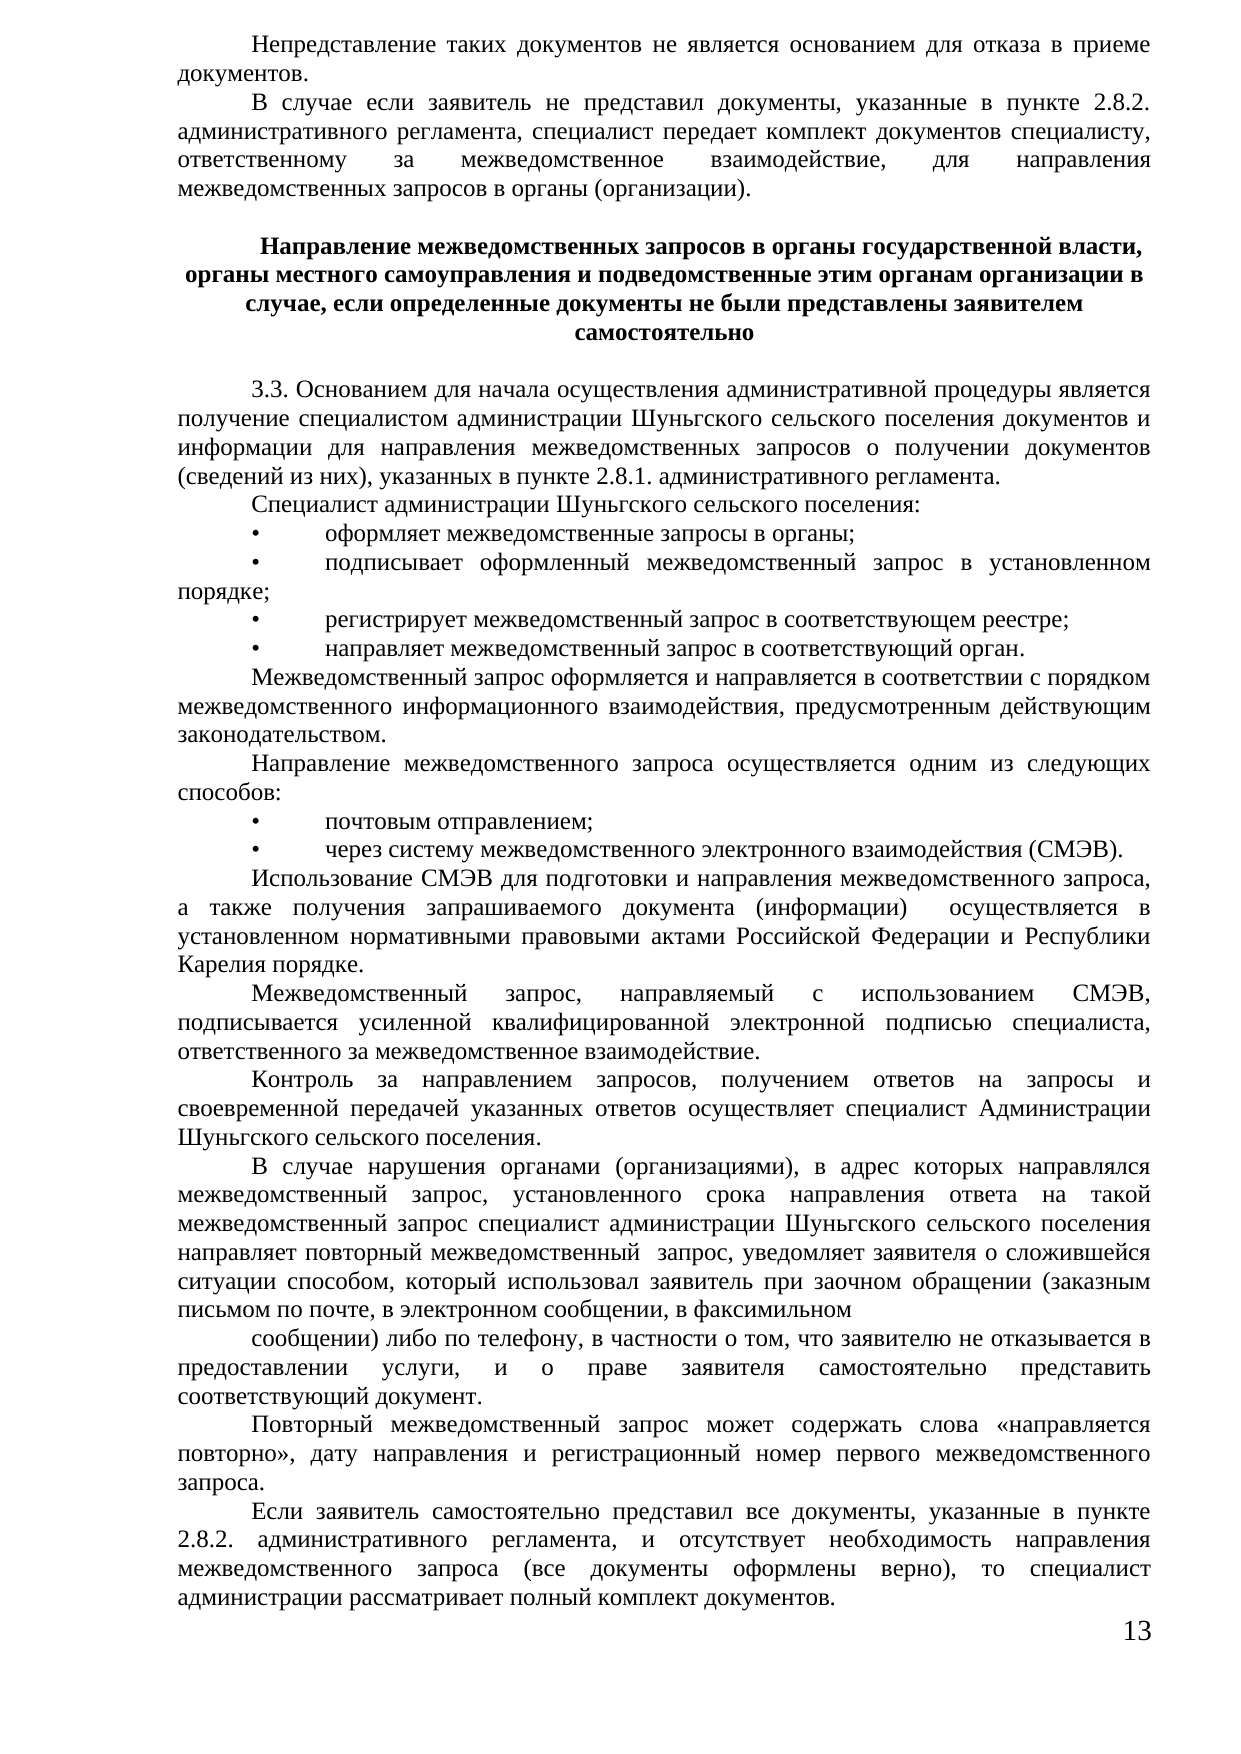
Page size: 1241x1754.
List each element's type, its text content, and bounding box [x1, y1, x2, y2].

text • направляет межведомственный запрос в соответствующий орган. [177, 633, 1152, 662]
text Контроль за направлением запросов, получением ответов на запросы и своевременной передачей указанных ответов осуществляет специалист Администрации Шуньгского сельского поселения. [177, 1064, 1152, 1151]
text Использование СМЭВ для подготовки и направления межведомственного запроса, а также получения запрашиваемого документа (информации) осуществляется в установленном нормативными правовыми актами Российской Федерации и Республики Карелия порядке. [177, 863, 1152, 978]
text • через систему межведомственного электронного взаимодействия (СМЭВ). [177, 834, 1152, 863]
text В случае нарушения органами (организациями), в адрес которых направлялся межведомственный запрос, установленного срока направления ответа на такой межведомственный запрос специалист администрации Шуньгского сельского поселения направляет повторный межведомственный запрос, уведомляет заявителя о сложившейся ситуации способом, который использовал заявитель при заочном обращении (заказным письмом по почте, в электронном сообщении, в факсимильном [177, 1151, 1152, 1323]
text • подписывает оформленный межведомственный запрос в установленном порядке; [177, 547, 1152, 604]
text • почтовым отправлением; [177, 806, 1152, 834]
text Повторный межведомственный запрос может содержать слова «направляется повторно», дату направления и регистрационный номер первого межведомственного запроса. [177, 1409, 1152, 1496]
text В случае если заявитель не представил документы, указанные в пункте 2.8.2. административного регламента, специалист передает комплект документов специалисту, ответственному за межведомственное взаимодействие, для направления межведомственных запросов в органы (организации). [177, 87, 1152, 202]
text Межведомственный запрос, направляемый с использованием СМЭВ, подписывается усиленной квалифицированной электронной подписью специалиста, ответственного за межведомственное взаимодействие. [177, 978, 1152, 1064]
text сообщении) либо по телефону, в частности о том, что заявителю не отказывается в предоставлении услуги, и о праве заявителя самостоятельно представить соответствующий документ. [177, 1323, 1152, 1409]
text Специалист администрации Шуньгского сельского поселения: [177, 489, 1152, 518]
text • регистрирует межведомственный запрос в соответствующем реестре; [177, 604, 1152, 633]
text Если заявитель самостоятельно представил все документы, указанные в пункте 2.8.2. административного регламента, и отсутствует необходимость направления межведомственного запроса (все документы оформлены верно), то специалист администрации рассматривает полный комплект документов. [177, 1496, 1152, 1611]
text Направление межведомственного запроса осуществляется одним из следующих способов: [177, 748, 1152, 806]
text • оформляет межведомственные запросы в органы; [177, 518, 1152, 547]
text Непредставление таких документов не является основанием для отказа в приеме документов. [177, 29, 1152, 87]
text Направление межведомственных запросов в органы государственной власти, органы местного самоуправления и подведомственные этим органам организации в случае, если определенные документы не были представлены заявителем самостоятельно [177, 231, 1152, 346]
text Межведомственный запрос оформляется и направляется в соответствии с порядком межведомственного информационного взаимодействия, предусмотренным действующим законодательством. [177, 662, 1152, 748]
text 3.3. Основанием для начала осуществления административной процедуры является получение специалистом администрации Шуньгского сельского поселения документов и информации для направления межведомственных запросов о получении документов (сведений из них), указанных в пункте 2.8.1. административного регламента. [177, 374, 1152, 489]
